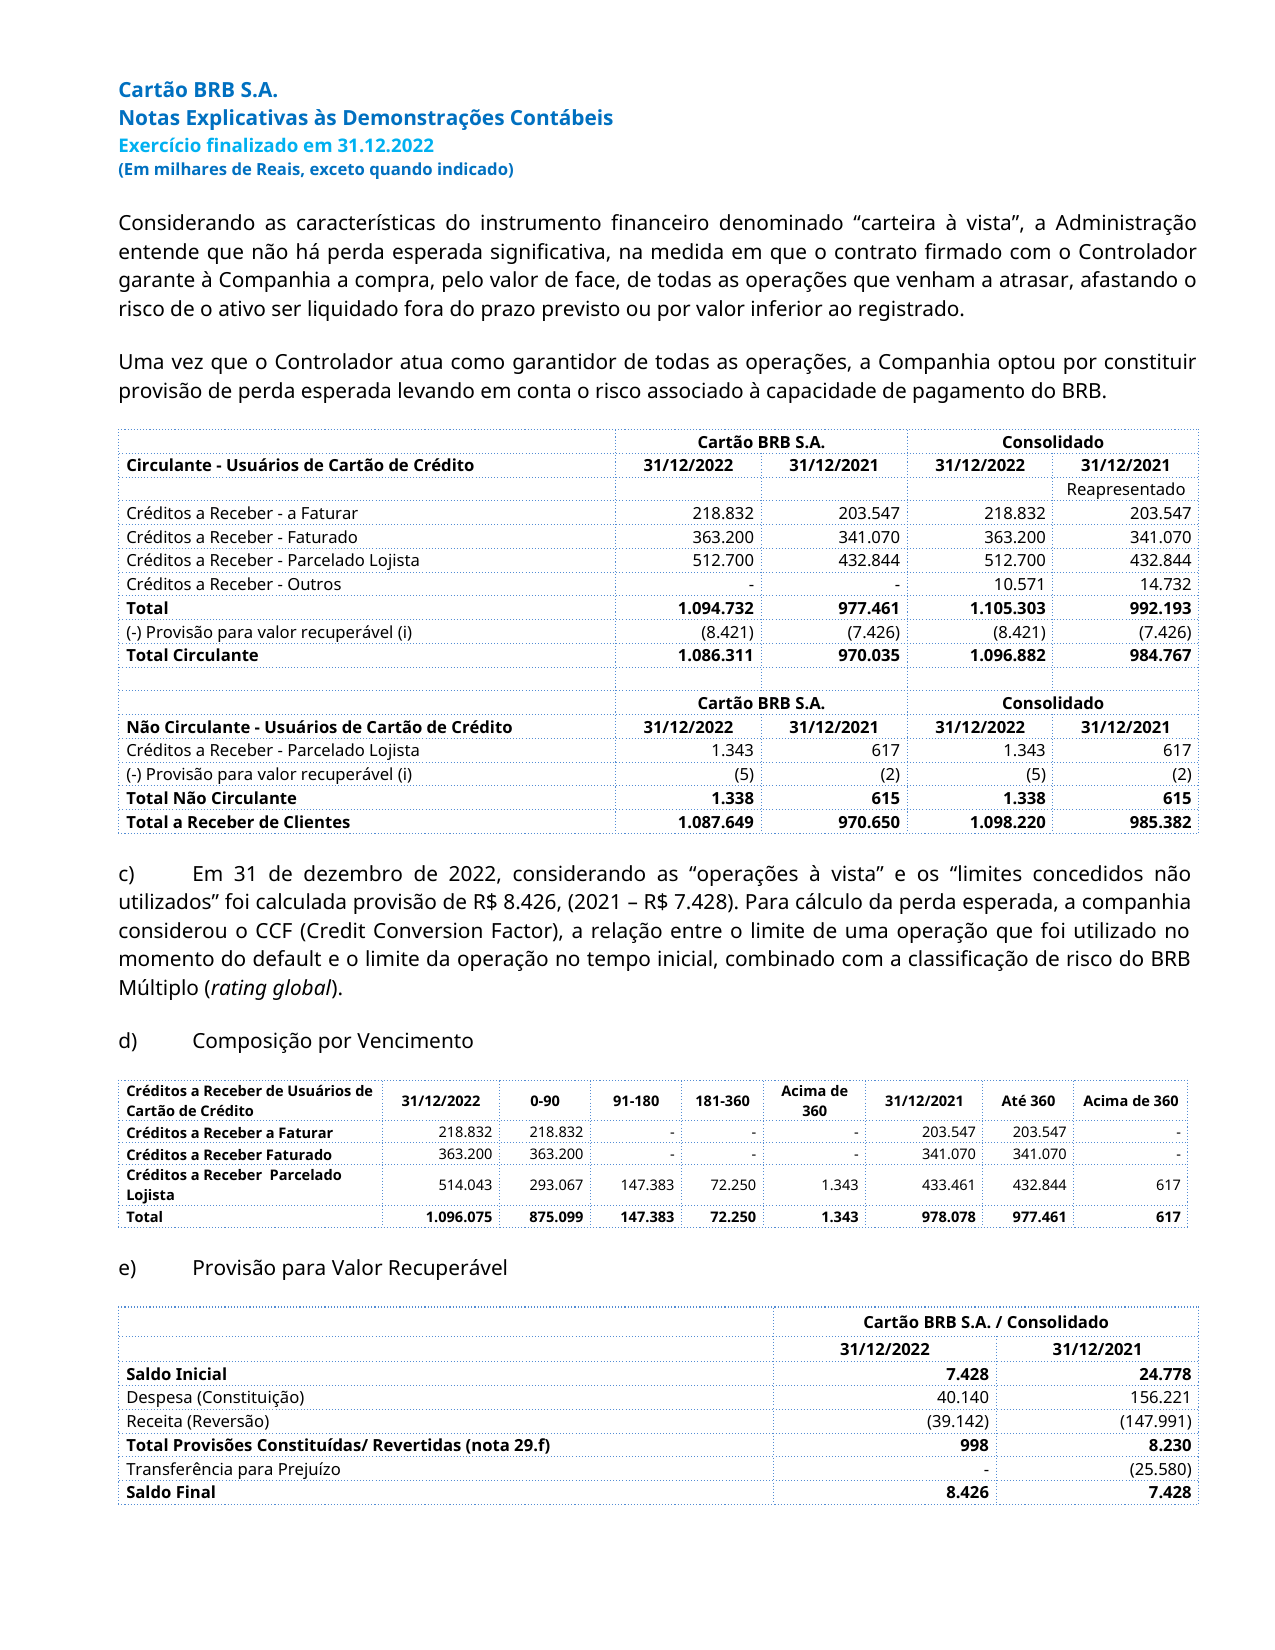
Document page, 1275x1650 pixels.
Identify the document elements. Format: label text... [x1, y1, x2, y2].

text Uma vez que o Controlador atua como garantidor de todas as operações, a Companhia optou por constituir provisão de perda esperada levando em conta o risco associado à capacidade de pagamento do BRB. [118, 347, 1198, 404]
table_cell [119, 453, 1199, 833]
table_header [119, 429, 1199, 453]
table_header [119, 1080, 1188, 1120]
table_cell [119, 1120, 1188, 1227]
list Composição por Vencimento [118, 1026, 1192, 1054]
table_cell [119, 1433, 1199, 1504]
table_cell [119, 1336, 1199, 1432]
list Em 31 de dezembro de 2022, considerando as “operações à vista” e os “limites concedidos não utilizados” foi calculada provisão de R$ 8.426, (2021 – R$ 7.428). Para cálculo da perda esperada, a companhia considerou o CCF (Credit Conversion Factor), a relação entre o limite de uma operação que foi utilizado no momento do default e o limite da operação no tempo inicial, combinado com a classificação de risco do BRB Múltiplo (rating global). [118, 859, 1192, 1001]
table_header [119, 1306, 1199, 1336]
text Considerando as características do instrumento financeiro denominado “carteira à vista”, a Administração entende que não há perda esperada significativa, na medida em que o contrato firmado com o Controlador garante à Companhia a compra, pelo valor de face, de todas as operações que venham a atrasar, afastando o risco de o ativo ser liquidado fora do prazo previsto ou por valor inferior ao registrado. [118, 208, 1198, 322]
list Provisão para Valor Recuperável [118, 1253, 1192, 1281]
